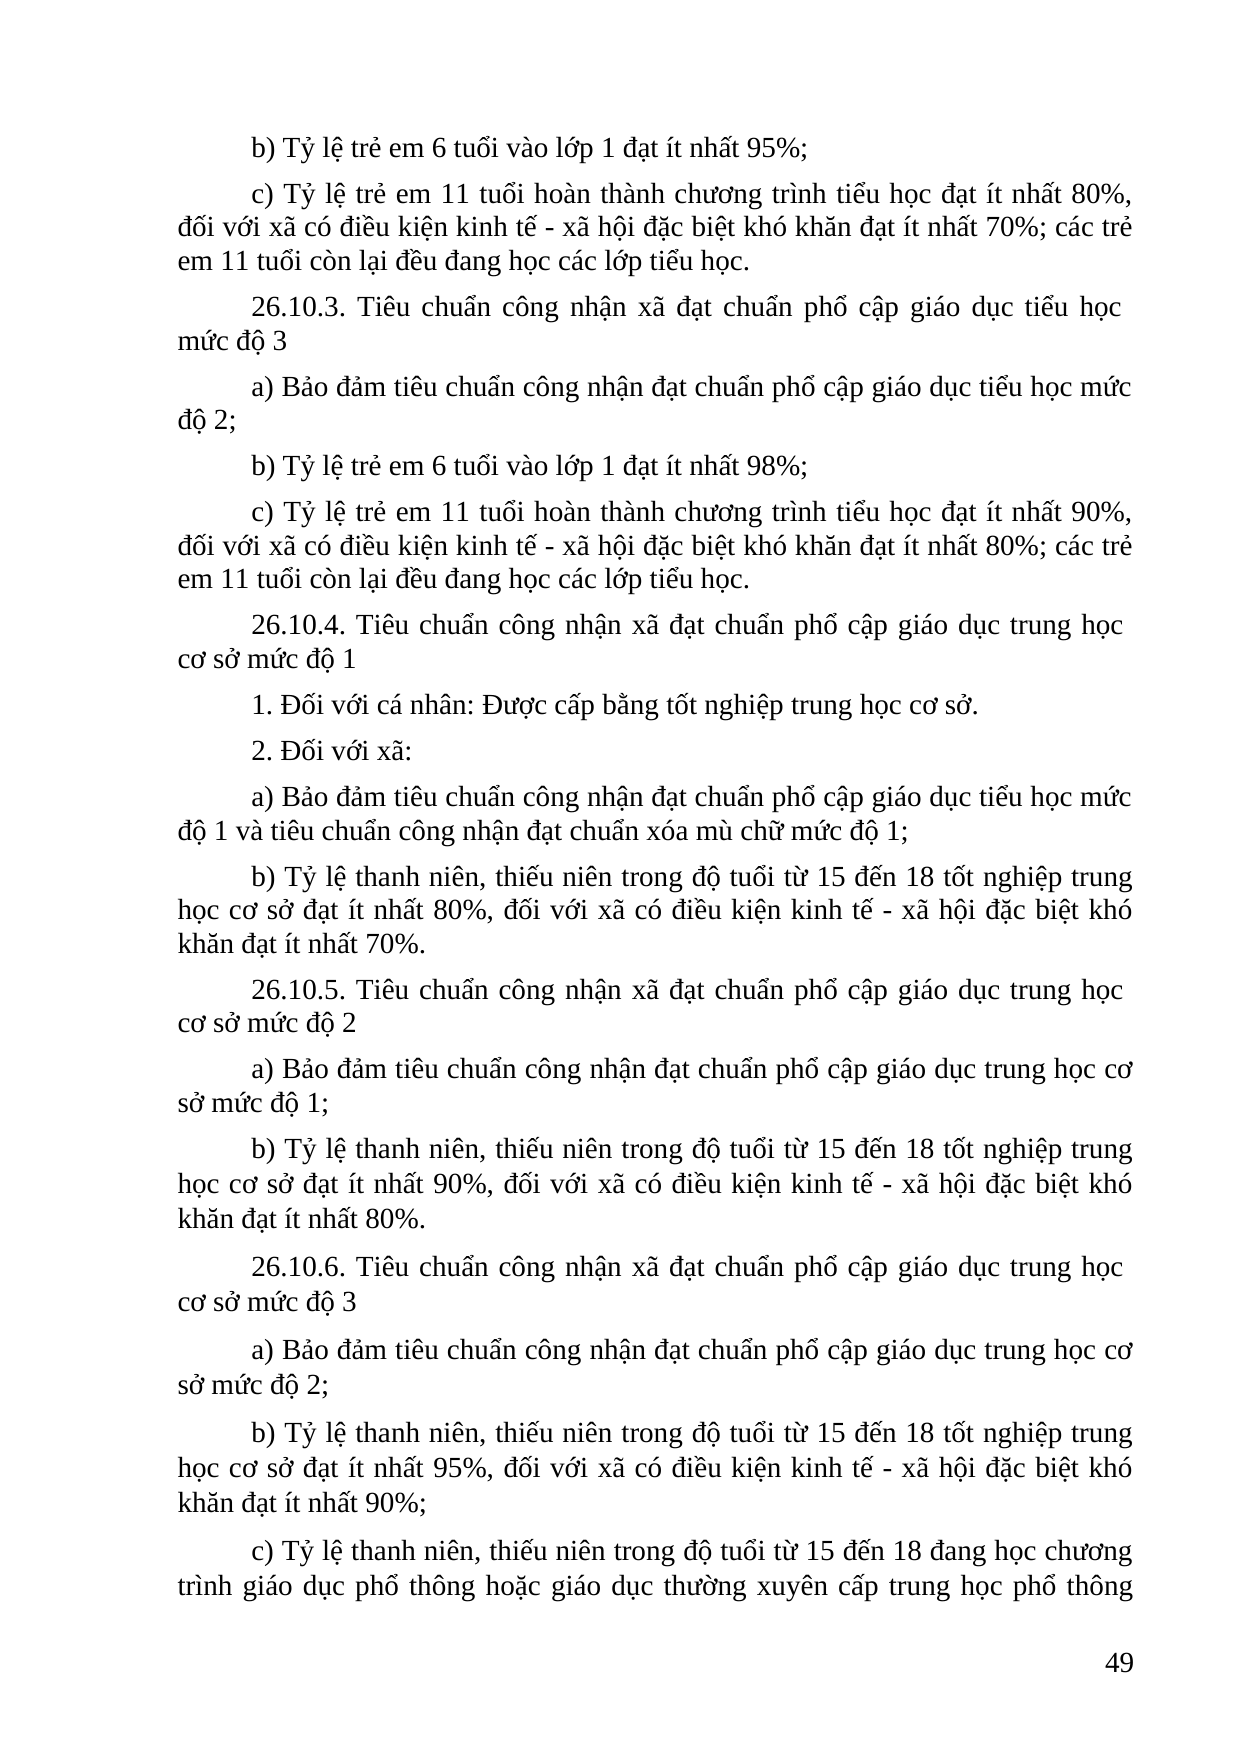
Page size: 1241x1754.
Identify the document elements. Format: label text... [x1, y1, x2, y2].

text b) Tỷ lệ thanh niên, thiếu niên trong độ tuổi từ 15 đến 18 tốt nghiệp trung học cơ sở đạt ít nhất 90%, đối với xã có điều kiện kinh tế - xã hội đặc biệt khó khăn đạt ít nhất 80%. [177, 1131, 1134, 1235]
text b) Tỷ lệ trẻ em 6 tuổi vào lớp 1 đạt ít nhất 98%; [177, 448, 1134, 482]
text c) Tỷ lệ trẻ em 11 tuổi hoàn thành chương trình tiểu học đạt ít nhất 90%, đối với xã có điều kiện kinh tế - xã hội đặc biệt khó khăn đạt ít nhất 80%; các trẻ em 11 tuổi còn lại đều đang học các lớp tiểu học. [177, 494, 1134, 595]
text 26.10.4. Tiêu chuẩn công nhận xã đạt chuẩn phổ cập giáo dục trung học cơ sở mức độ 1 [177, 607, 1134, 674]
text b) Tỷ lệ trẻ em 6 tuổi vào lớp 1 đạt ít nhất 95%; [177, 130, 1134, 163]
text a) Bảo đảm tiêu chuẩn công nhận đạt chuẩn phổ cập giáo dục trung học cơ sở mức độ 1; [177, 1051, 1134, 1118]
text 2. Đối với xã: [177, 733, 1134, 767]
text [177, 1533, 1134, 1602]
text a) Bảo đảm tiêu chuẩn công nhận đạt chuẩn phổ cập giáo dục trung học cơ sở mức độ 2; [177, 1332, 1134, 1401]
text 26.10.3. Tiêu chuẩn công nhận xã đạt chuẩn phổ cập giáo dục tiểu học mức độ 3 [177, 289, 1134, 356]
text 26.10.5. Tiêu chuẩn công nhận xã đạt chuẩn phổ cập giáo dục trung học cơ sở mức độ 2 [177, 972, 1134, 1039]
text a) Bảo đảm tiêu chuẩn công nhận đạt chuẩn phổ cập giáo dục tiểu học mức độ 2; [177, 369, 1134, 436]
text b) Tỷ lệ thanh niên, thiếu niên trong độ tuổi từ 15 đến 18 tốt nghiệp trung học cơ sở đạt ít nhất 80%, đối với xã có điều kiện kinh tế - xã hội đặc biệt khó khăn đạt ít nhất 70%. [177, 859, 1134, 959]
text c) Tỷ lệ trẻ em 11 tuổi hoàn thành chương trình tiểu học đạt ít nhất 80%, đối với xã có điều kiện kinh tế - xã hội đặc biệt khó khăn đạt ít nhất 70%; các trẻ em 11 tuổi còn lại đều đang học các lớp tiểu học. [177, 176, 1134, 277]
text a) Bảo đảm tiêu chuẩn công nhận đạt chuẩn phổ cập giáo dục tiểu học mức độ 1 và tiêu chuẩn công nhận đạt chuẩn xóa mù chữ mức độ 1; [177, 779, 1134, 846]
text 1. Đối với cá nhân: Được cấp bằng tốt nghiệp trung học cơ sở. [177, 687, 1134, 721]
text b) Tỷ lệ thanh niên, thiếu niên trong độ tuổi từ 15 đến 18 tốt nghiệp trung học cơ sở đạt ít nhất 95%, đối với xã có điều kiện kinh tế - xã hội đặc biệt khó khăn đạt ít nhất 90%; [177, 1415, 1134, 1519]
text 26.10.6. Tiêu chuẩn công nhận xã đạt chuẩn phổ cập giáo dục trung học cơ sở mức độ 3 [177, 1249, 1134, 1318]
